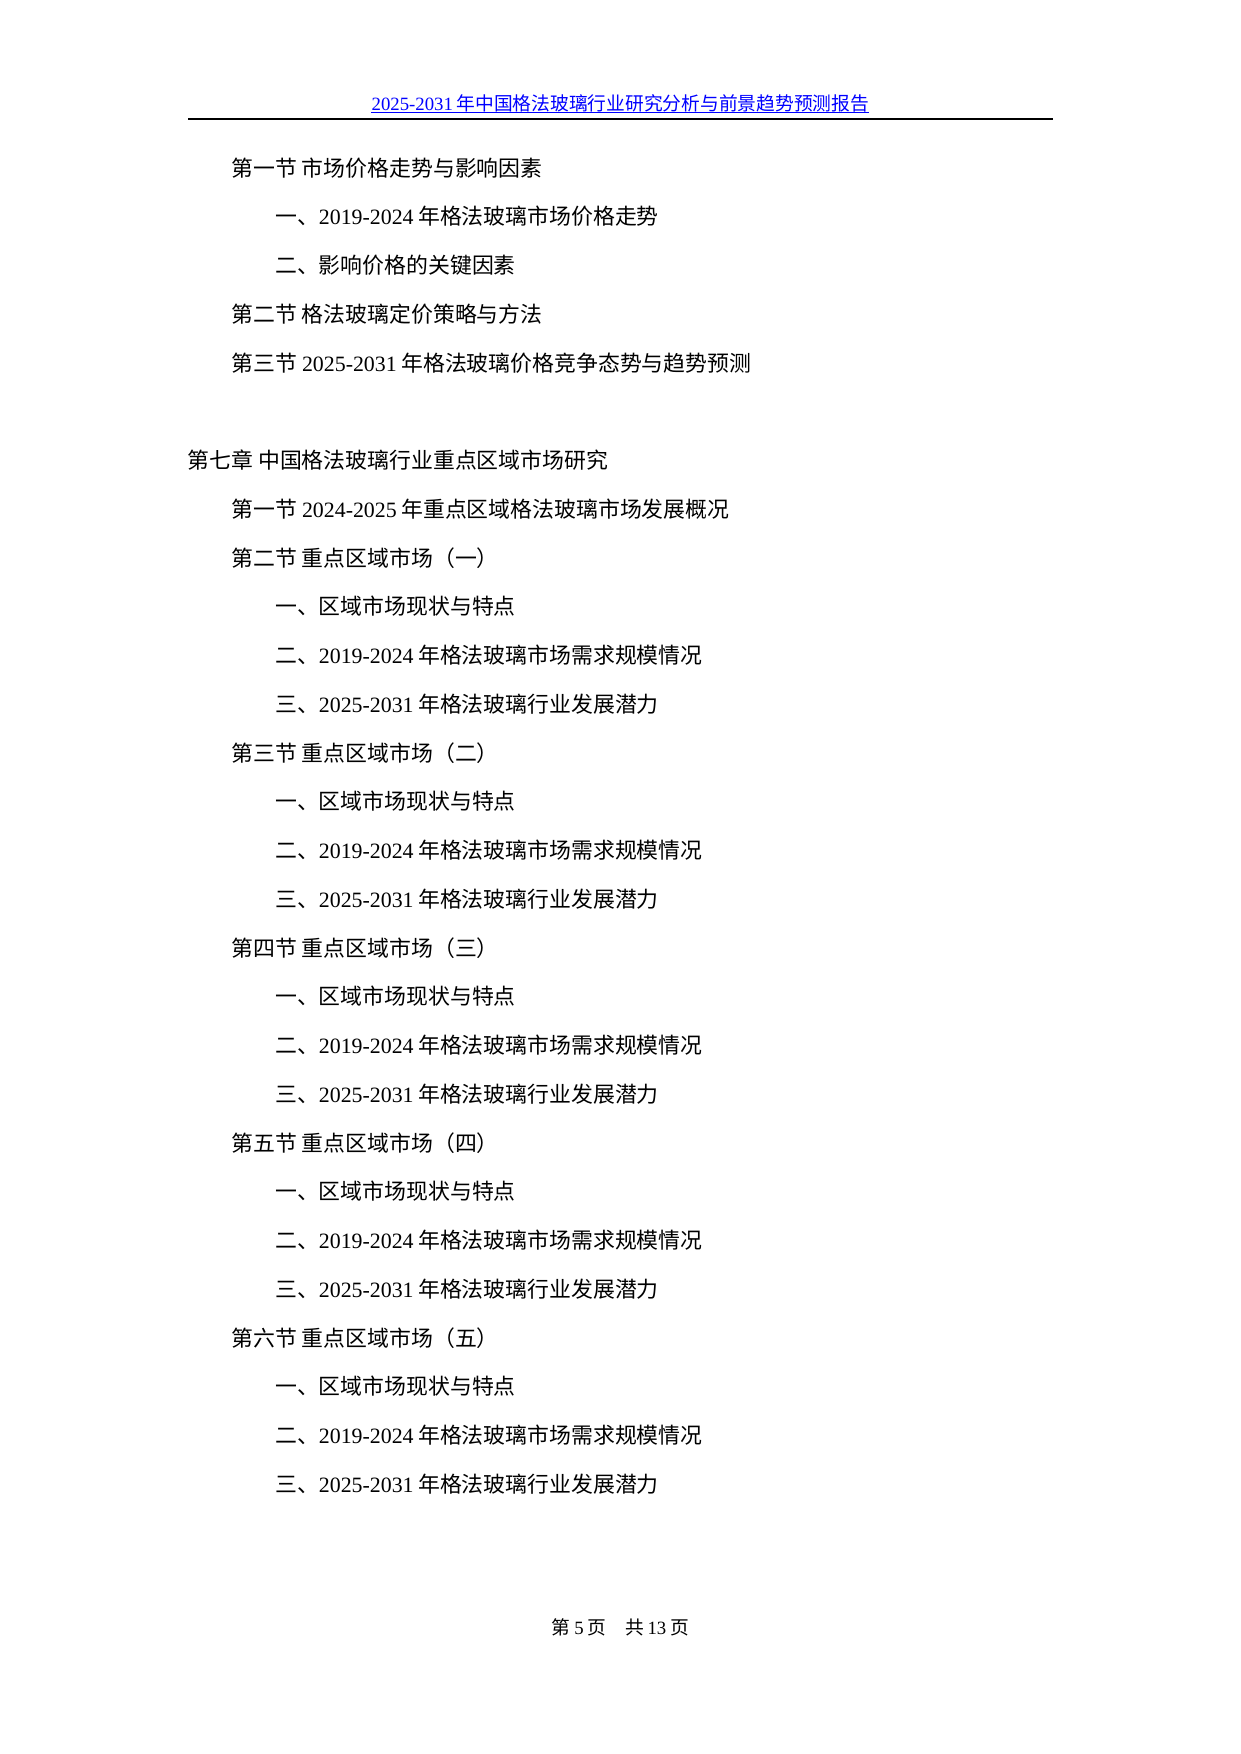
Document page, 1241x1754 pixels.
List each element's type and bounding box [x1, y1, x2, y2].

text [187, 150, 1053, 1499]
